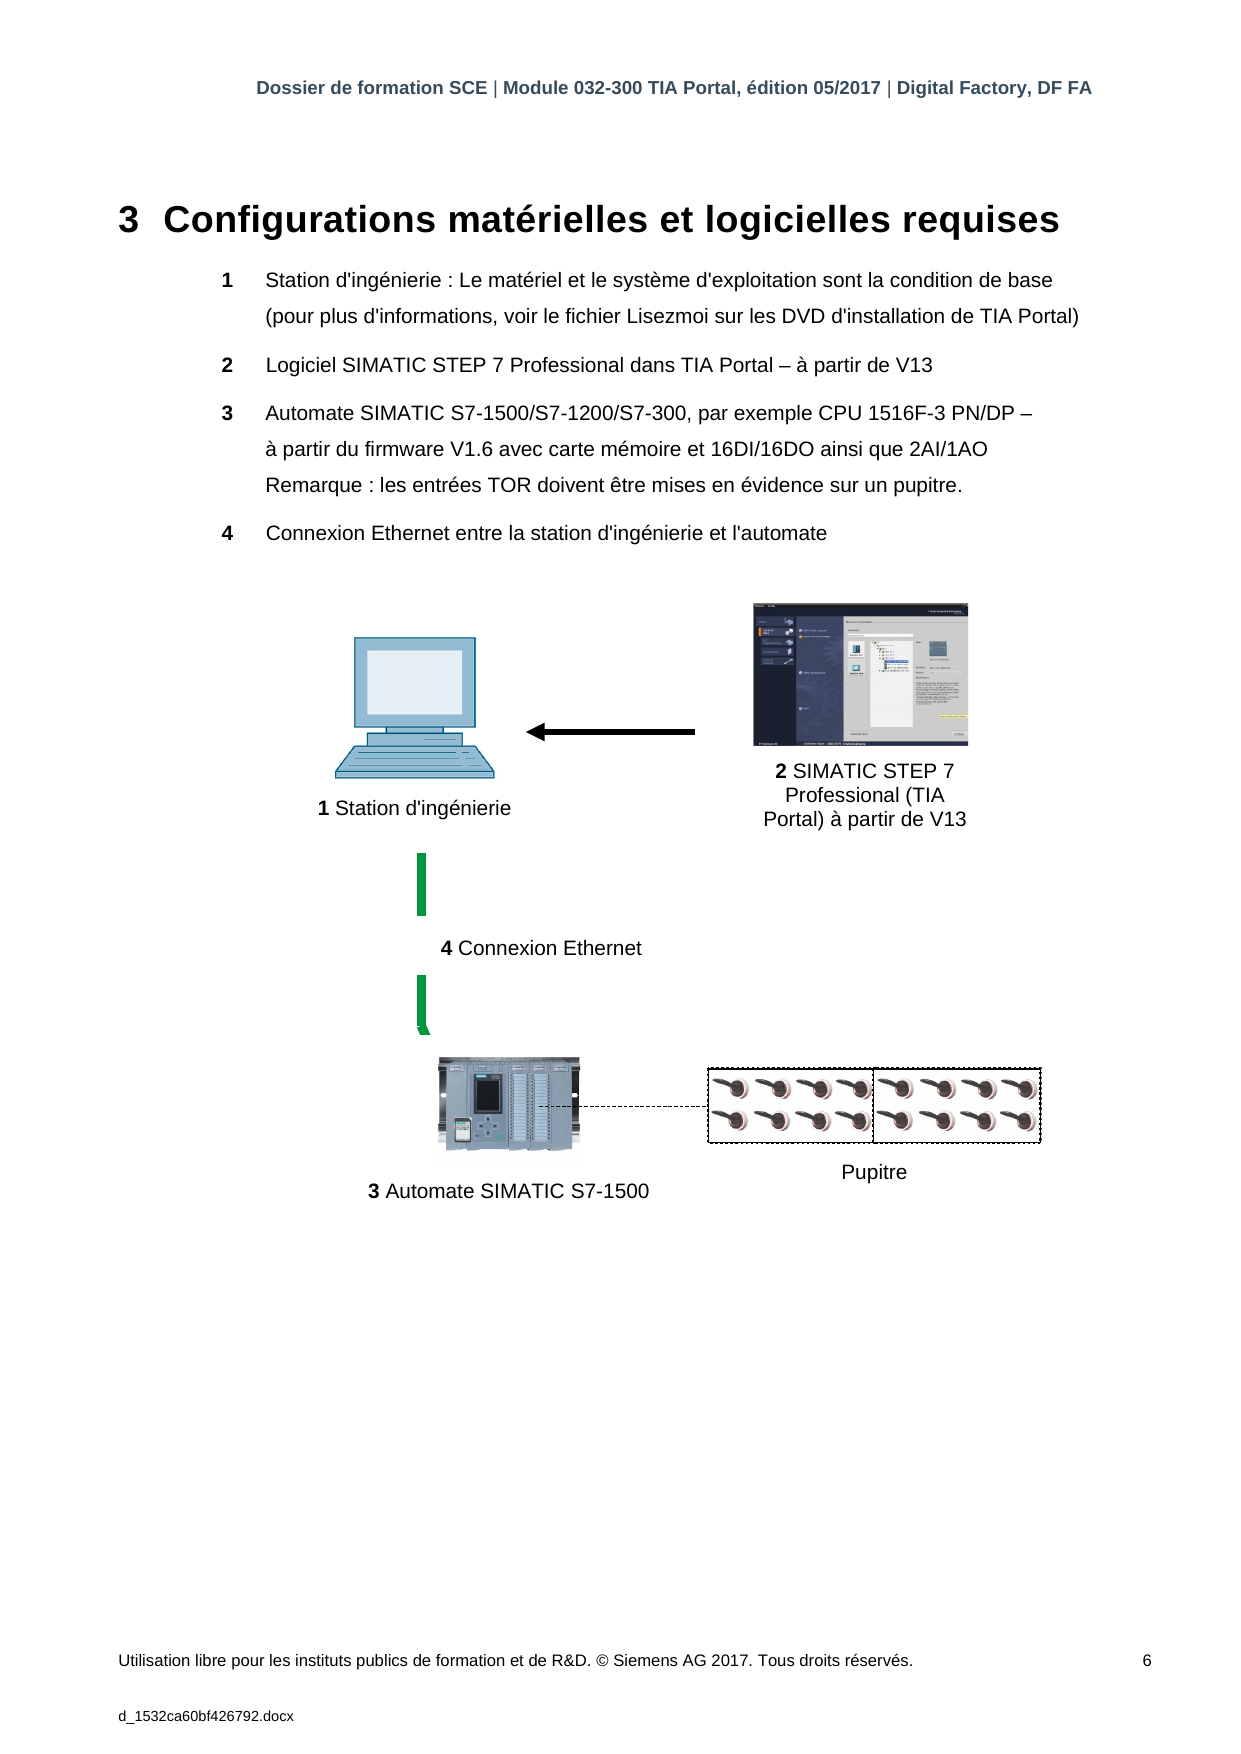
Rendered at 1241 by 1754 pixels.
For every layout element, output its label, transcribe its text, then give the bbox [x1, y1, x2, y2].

text 3 Automate SIMATIC S7-1500/S7-1200/S7-300, par exemple CPU 1516F-3 PN/DP – à partir du firmware V1.6 avec carte mémoire et 16DI/16DO ainsi que 2AI/1AO Remarque : les entrées TOR doivent être mises en évidence sur un pupitre. [221, 401, 1092, 497]
text 1 Station d'ingénierie : Le matériel et le système d'exploitation sont la condition de base (pour plus d'informations, voir le fichier Lisezmoi sur les DVD d'installation de TIA Portal) [221, 268, 1092, 328]
text 2 Logiciel SIMATIC STEP 7 Professional dans TIA Portal – à partir de V13 [221, 352, 1092, 376]
picture [329, 612, 500, 784]
subtitle Configurations matérielles et logicielles requises [118, 198, 1092, 241]
picture [435, 1055, 583, 1167]
text 4 Connexion Ethernet entre la station d'ingénierie et l'automate [221, 521, 1092, 545]
picture [753, 603, 969, 746]
